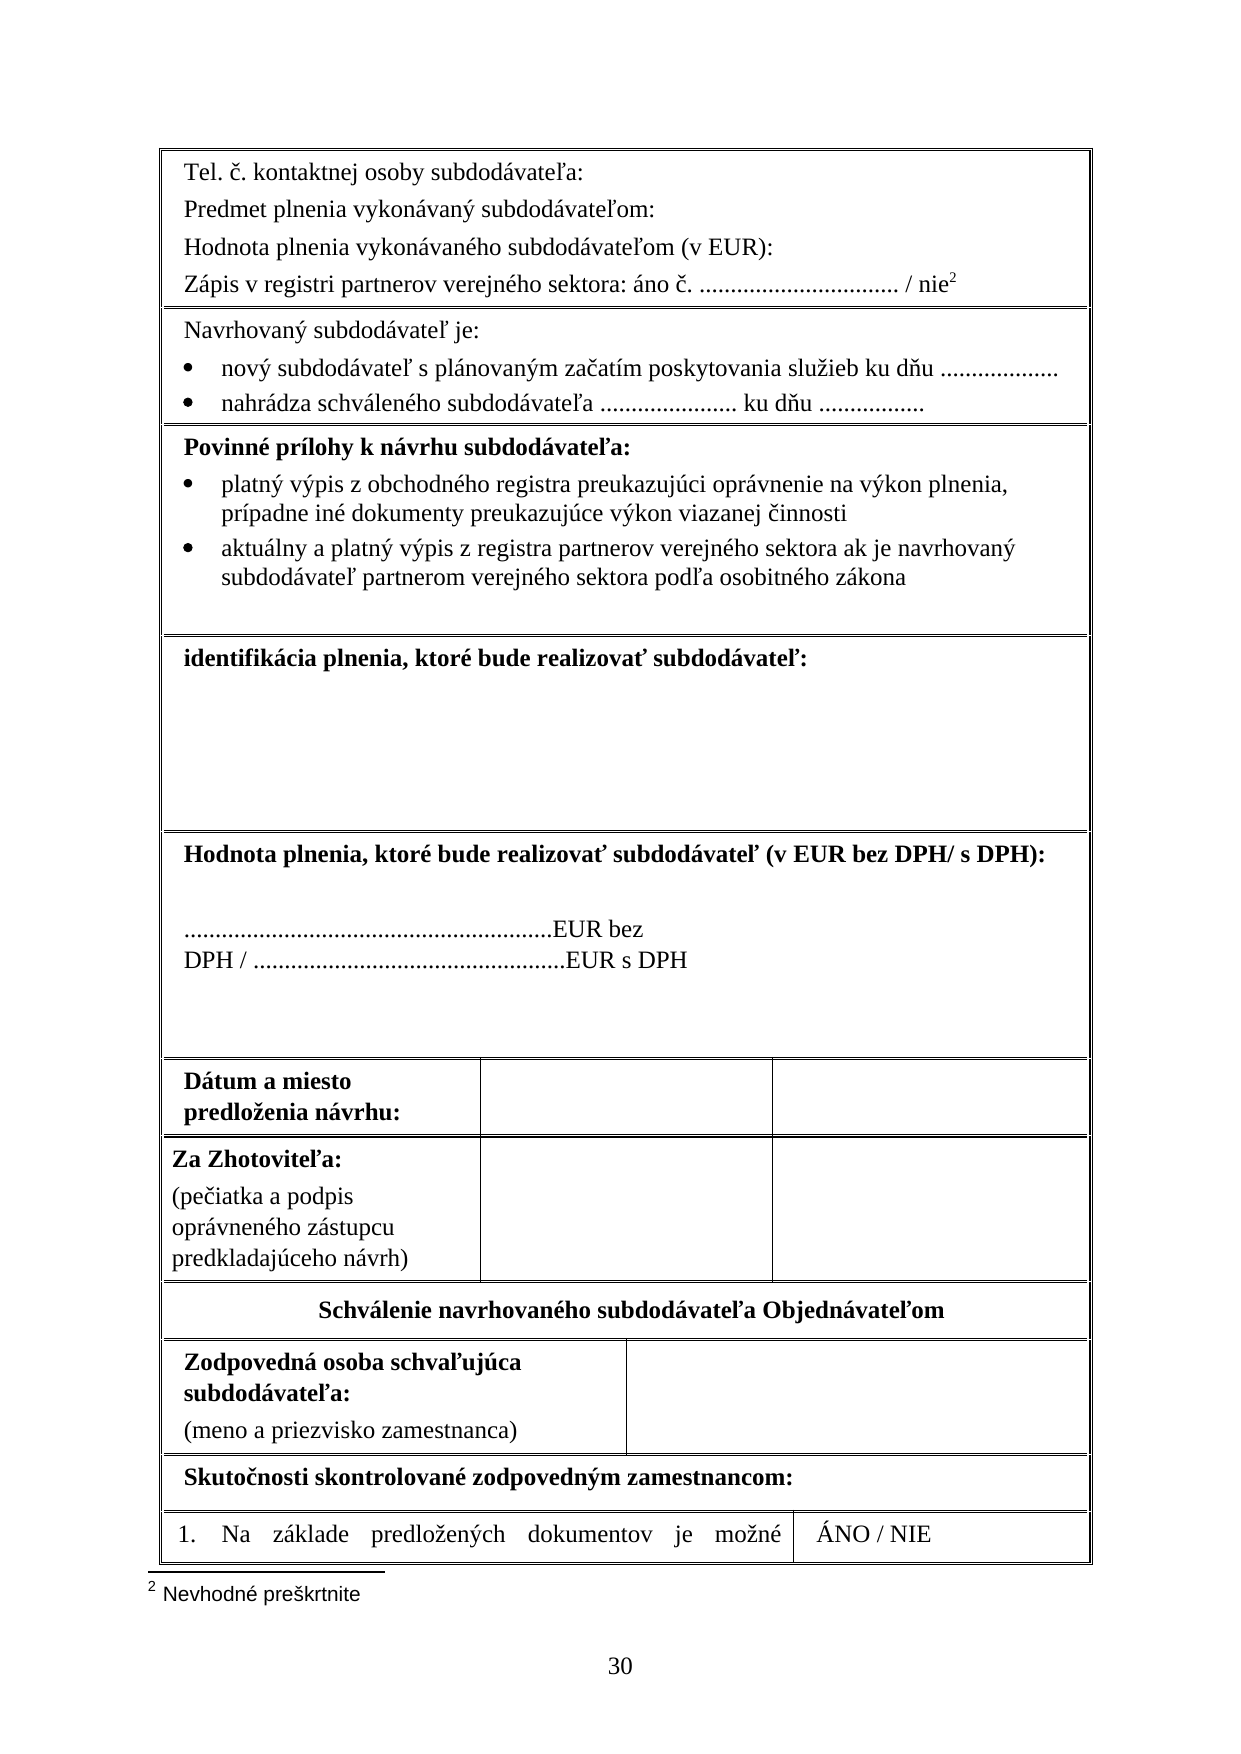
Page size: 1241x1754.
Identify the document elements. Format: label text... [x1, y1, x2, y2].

table_cell [481, 1060, 772, 1134]
table_cell ÁNO / NIE [794, 1510, 1090, 1562]
table_cell Povinné prílohy k návrhu subdodávateľa: platný výpis z obchodného registra preukazujúci oprávnenie na výkon plnenia, prípadne iné dokumenty preukazujúce výkon viazanej činnosti aktuálny a platný výpis z registra partnerov verejného sektora ak je navrhovaný subdodávateľ partnerom verejného sektora podľa osobitného zákona [162, 423, 1090, 634]
table_cell Dátum a miesto predloženia návrhu: [162, 1057, 480, 1134]
table_cell Schválenie navrhovaného subdodávateľa Objednávateľom [160, 1280, 1091, 1338]
table_cell Hodnota plnenia, ktoré bude realizovať subdodávateľ (v EUR bez DPH/ s DPH): ...........................................................EUR bez DPH / ..................................................EUR s DPH [160, 830, 1091, 1057]
table_cell [773, 1057, 1090, 1134]
table_cell [773, 1134, 1091, 1280]
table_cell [162, 1510, 793, 1562]
table_cell Zodpovedná osoba schvaľujúca subdodávateľa: (meno a priezvisko zamestnanca) [160, 1338, 626, 1453]
table_cell Navrhovaný subdodávateľ je: nový subdodávateľ s plánovaným začatím poskytovania služieb ku dňu ................... nahrádza schváleného subdodávateľa ...................... ku dňu ................. [160, 306, 1091, 423]
table_cell [481, 1138, 772, 1280]
table_cell Za Zhotoviteľa: (pečiatka a podpis oprávneného zástupcu predkladajúceho návrh) [160, 1134, 480, 1280]
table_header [162, 151, 1089, 306]
table_cell [627, 1338, 1091, 1453]
table_cell identifikácia plnenia, ktoré bude realizovať subdodávateľ: [160, 634, 1091, 830]
table_cell Skutočnosti skontrolované zodpovedným zamestnancom: [162, 1453, 1090, 1509]
